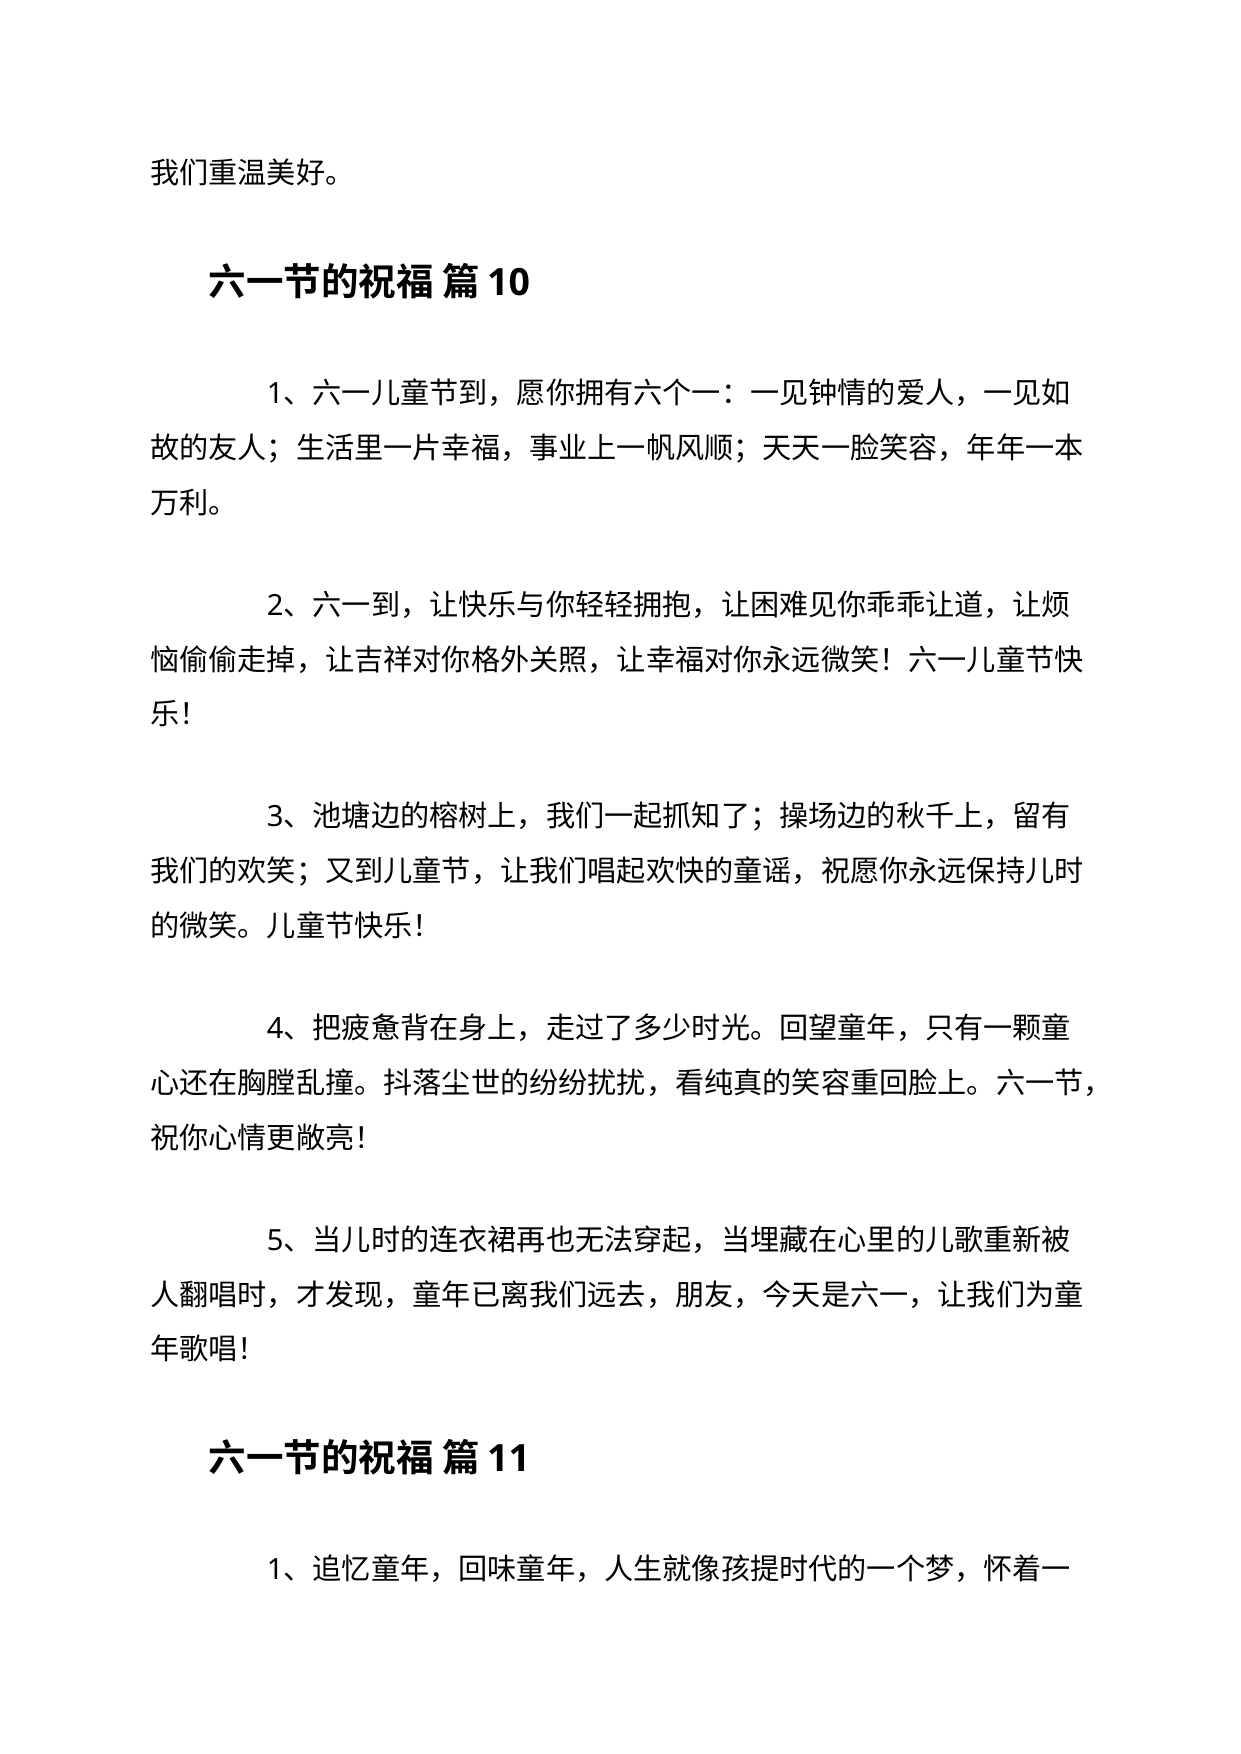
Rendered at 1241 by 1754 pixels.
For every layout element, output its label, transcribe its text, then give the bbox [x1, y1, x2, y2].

text 1、六一儿童节到，愿你拥有六个一：一见钟情的爱人，一见如故的友人；生活里一片幸福，事业上一帆风顺；天天一脸笑容，年年一本万利。 [150, 369, 1090, 522]
text 4、把疲惫背在身上，走过了多少时光。回望童年，只有一颗童心还在胸膛乱撞。抖落尘世的纷纷扰扰，看纯真的笑容重回脸上。六一节，祝你心情更敞亮！ [150, 1004, 1090, 1157]
text 5、当儿时的连衣裙再也无法穿起，当埋藏在心里的儿歌重新被人翻唱时，才发现，童年已离我们远去，朋友，今天是六一，让我们为童年歌唱！ [150, 1216, 1090, 1368]
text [150, 150, 1090, 192]
text 2、六一到，让快乐与你轻轻拥抱，让困难见你乖乖让道，让烦恼偷偷走掉，让吉祥对你格外关照，让幸福对你永远微笑！六一儿童节快乐！ [150, 581, 1090, 733]
text 六一节的祝福 篇11 [150, 1428, 1090, 1482]
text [150, 1545, 1090, 1588]
text 六一节的祝福 篇10 [150, 252, 1090, 306]
text 3、池塘边的榕树上，我们一起抓知了；操场边的秋千上，留有我们的欢笑；又到儿童节，让我们唱起欢快的童谣，祝愿你永远保持儿时的微笑。儿童节快乐！ [150, 793, 1090, 945]
